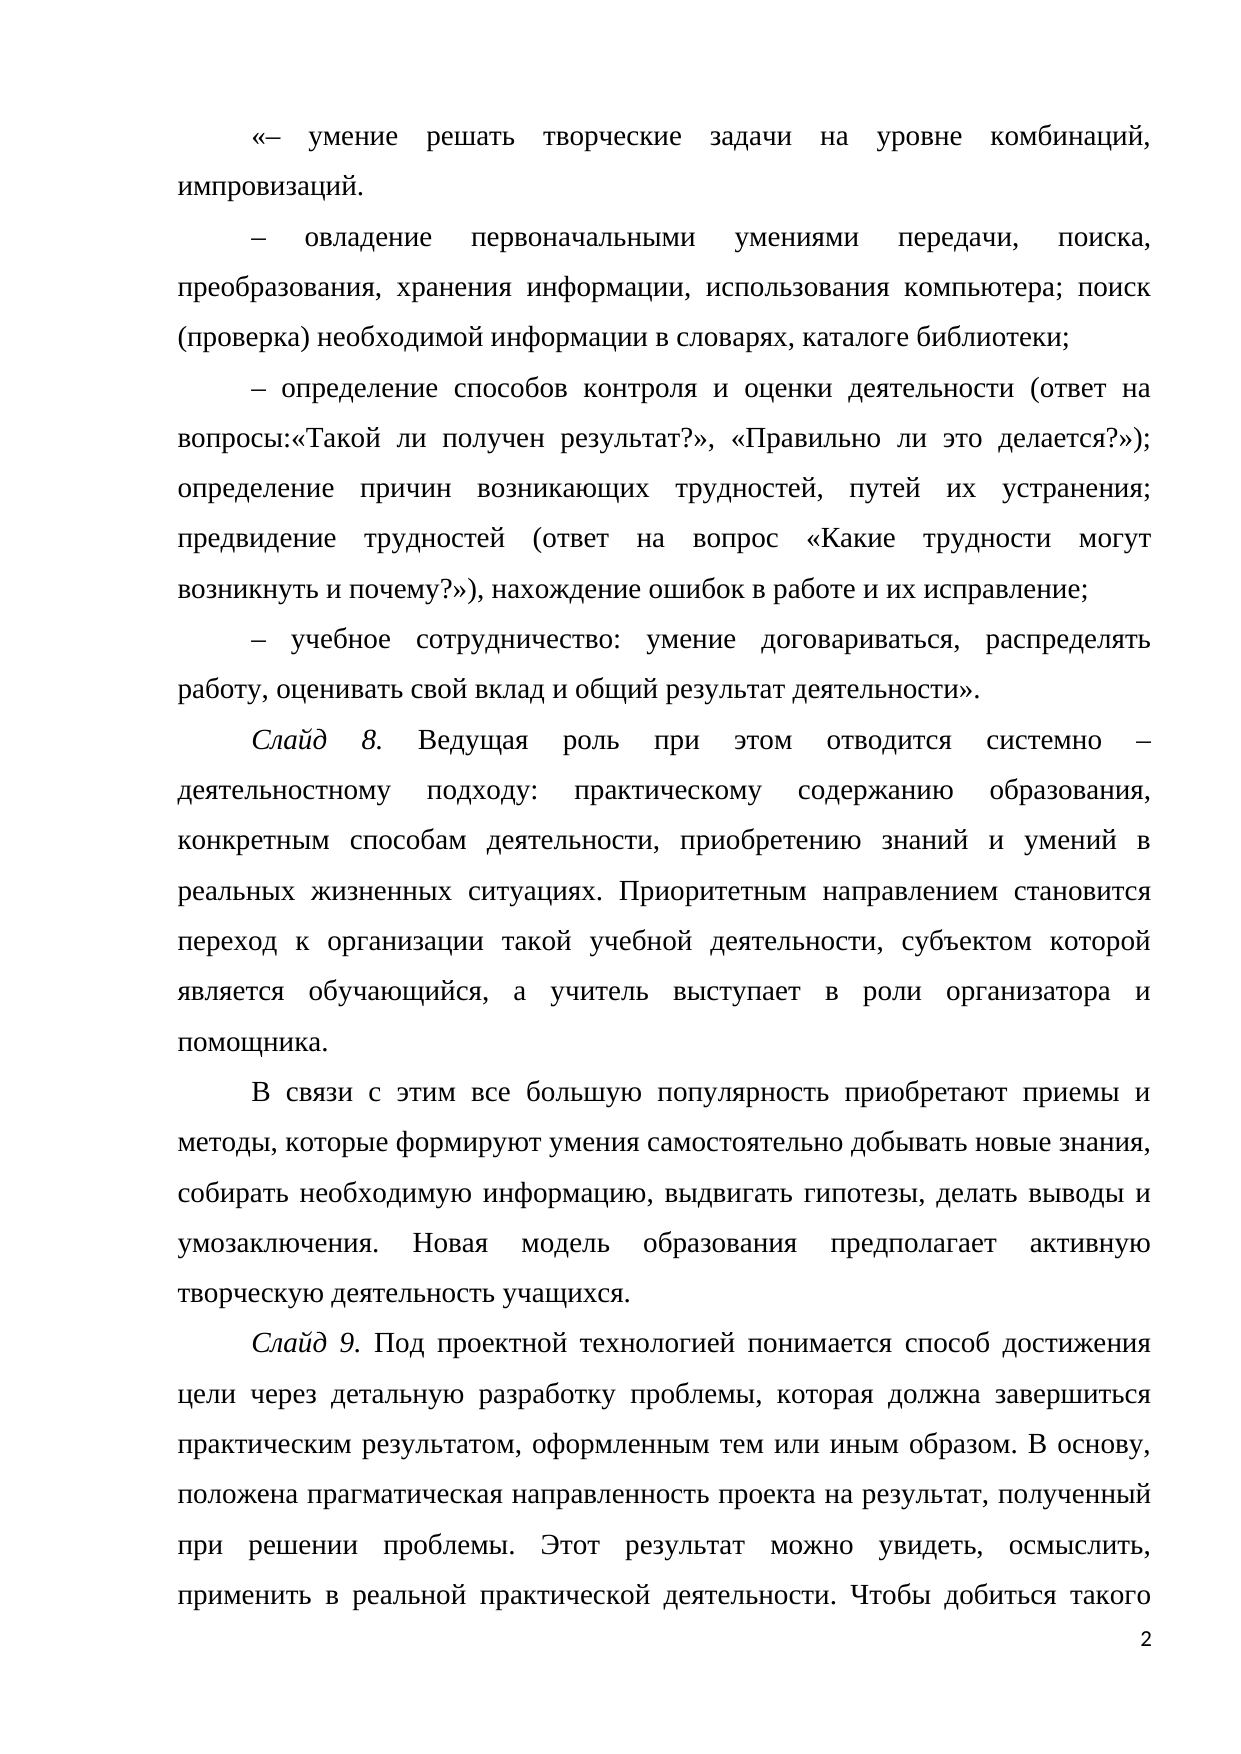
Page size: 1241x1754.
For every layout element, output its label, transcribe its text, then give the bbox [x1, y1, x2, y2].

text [177, 1326, 1152, 1611]
text В связи с этим все большую популярность приобретают приемы и методы, которые формируют умения самостоятельно добывать новые знания, собирать необходимую информацию, выдвигать гипотезы, делать выводы и умозаключения. Новая модель образования предполагает активную творческую деятельность учащихся. [177, 1074, 1152, 1309]
text Слайд 8. Ведущая роль при этом отводится системно – деятельностному подходу: практическому содержанию образования, конкретным способам деятельности, приобретению знаний и умений в реальных жизненных ситуациях. Приоритетным направлением становится переход к организации такой учебной деятельности, субъектом которой является обучающийся, а учитель выступает в роли организатора и помощника. [177, 722, 1152, 1057]
text – определение способов контроля и оценки деятельности (ответ на вопросы:«Такой ли получен результат?», «Правильно ли это делается?»); определение причин возникающих трудностей, путей их устранения; предвидение трудностей (ответ на вопрос «Какие трудности могут возникнуть и почему?»), нахождение ошибок в работе и их исправление; [177, 370, 1152, 604]
text – учебное сотрудничество: умение договариваться, распределять работу, оценивать свой вклад и общий результат деятельности». [177, 621, 1152, 705]
text «– умение решать творческие задачи на уровне комбинаций, импровизаций. [177, 118, 1152, 202]
text – овладение первоначальными умениями передачи, поиска, преобразования, хранения информации, использования компьютера; поиск (проверка) необходимой информации в словарях, каталоге библиотеки; [177, 219, 1152, 353]
